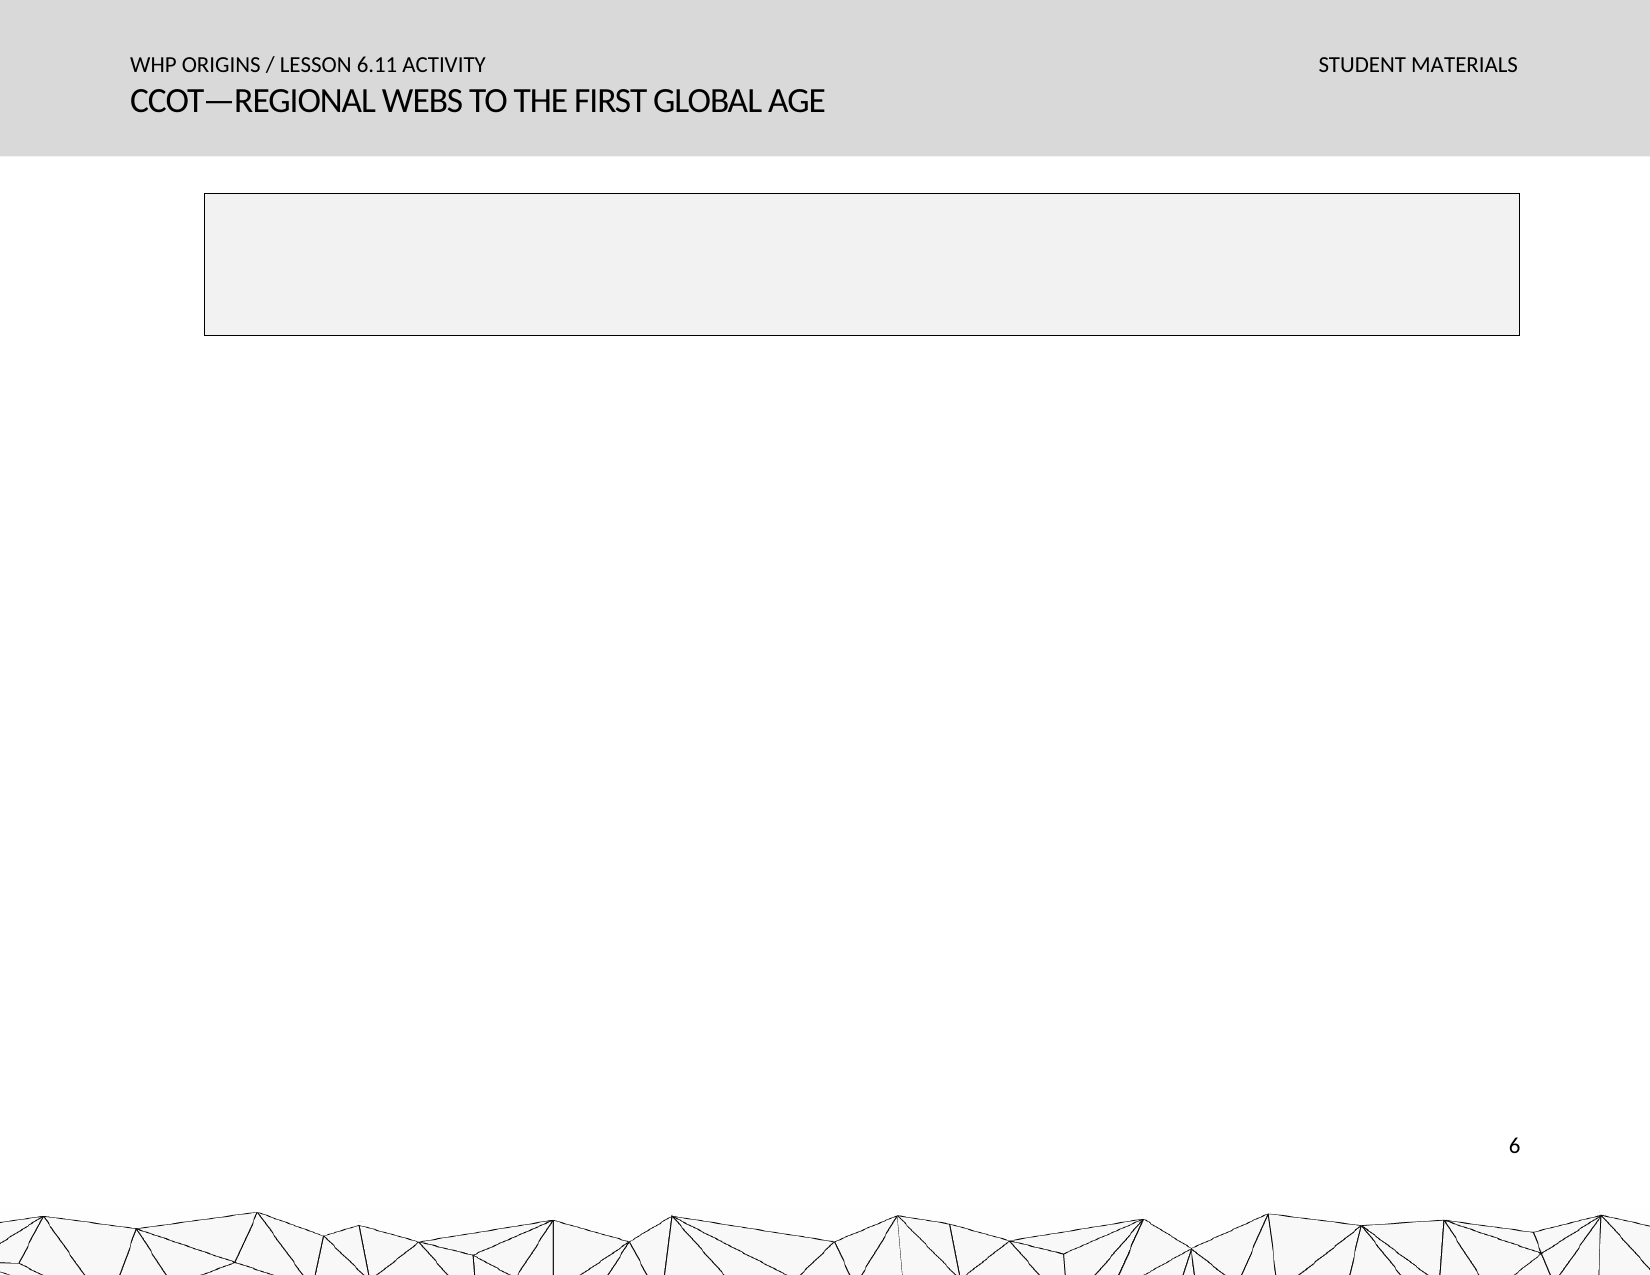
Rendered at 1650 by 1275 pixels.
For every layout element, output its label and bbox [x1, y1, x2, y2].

picture [0, 1208, 1650, 1275]
table_header [205, 194, 1519, 335]
